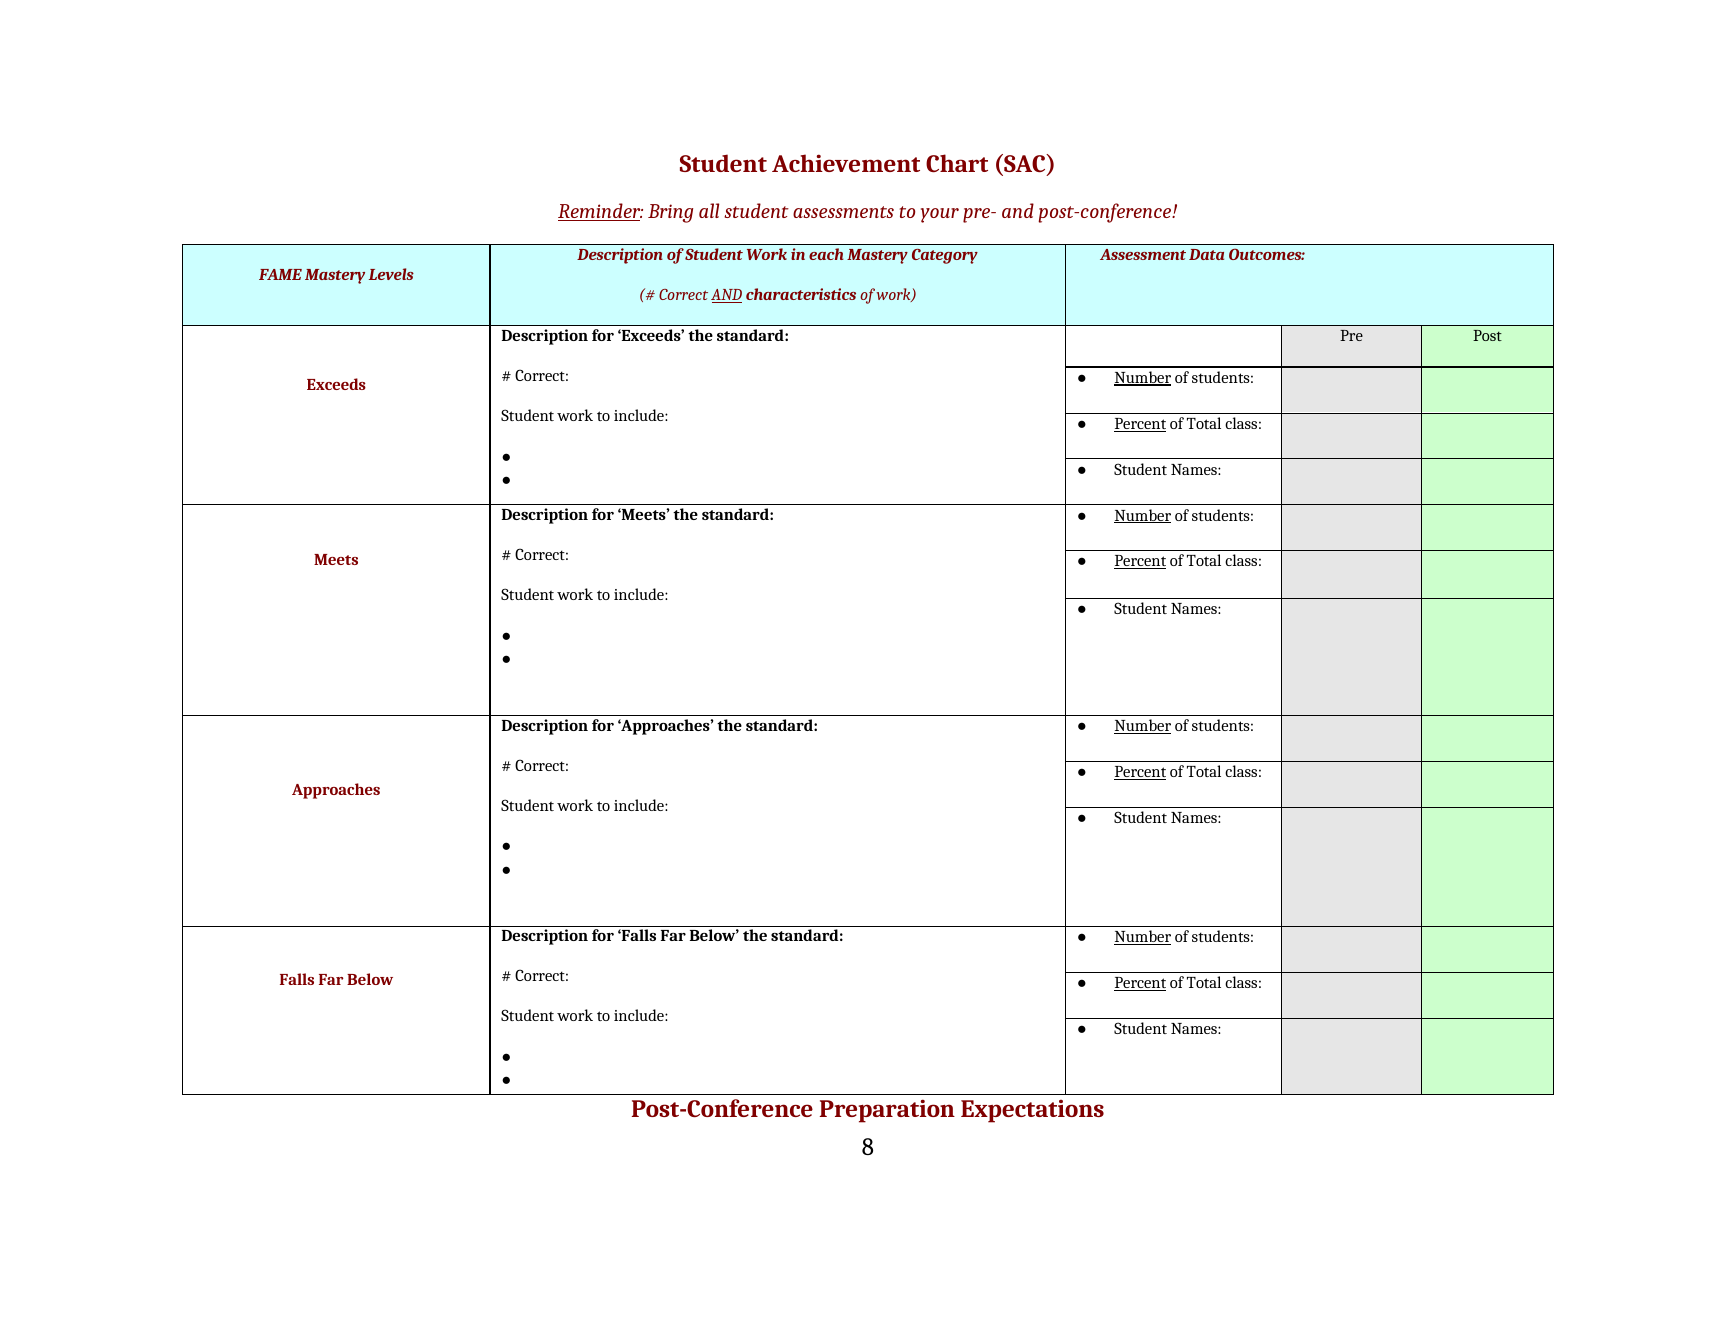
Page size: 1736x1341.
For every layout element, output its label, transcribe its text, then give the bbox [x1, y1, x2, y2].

table_cell [1422, 414, 1553, 458]
table_cell Percent of Total class: [1066, 551, 1281, 598]
table_cell [1282, 551, 1421, 598]
table_cell Student Names: [1066, 808, 1281, 926]
table_cell Number of students: [1066, 505, 1281, 550]
table_header Assessment Data Outcomes: [1066, 245, 1553, 325]
table_cell Exceeds [183, 326, 489, 504]
table_cell [1282, 414, 1421, 458]
table_cell Post [1422, 326, 1553, 366]
table_cell [1422, 1019, 1553, 1094]
table_cell [1422, 927, 1553, 972]
table_cell [1422, 505, 1553, 550]
table_cell [1282, 1019, 1421, 1094]
table_cell Percent of Total class: [1066, 973, 1281, 1018]
table_cell [1282, 973, 1421, 1018]
table_cell [1282, 505, 1421, 550]
table_cell [1422, 762, 1553, 807]
table_cell [1282, 762, 1421, 807]
table_header Description of Student Work in each Mastery Category (# Correct AND characteristics of work) [491, 245, 1065, 325]
table_cell Description for ‘Meets’ the standard: # Correct: Student work to include: [491, 505, 1065, 715]
table_cell Student Names: [1066, 599, 1281, 715]
table_cell [1422, 551, 1553, 598]
table_cell [1422, 459, 1553, 504]
table_cell Student Names: [1066, 1019, 1281, 1094]
text Post-Conference Preparation Expectations [66, 1095, 1670, 1123]
table_cell Description for ‘Approaches’ the standard: # Correct: Student work to include: [491, 716, 1065, 926]
table_cell Pre [1282, 326, 1421, 366]
table_cell Description for ‘Exceeds’ the standard: # Correct: Student work to include: [491, 326, 1065, 504]
table_cell Number of students: [1066, 368, 1281, 412]
table_cell [1422, 368, 1553, 412]
table_cell Percent of Total class: [1066, 414, 1281, 458]
table_cell [1422, 599, 1553, 715]
table_cell Meets [183, 505, 489, 715]
text Reminder: Bring all student assessments to your pre- and post-conference! [66, 199, 1670, 223]
table_cell [1066, 326, 1281, 366]
table_cell [1282, 808, 1421, 926]
table_cell [1422, 716, 1553, 761]
table_cell [1422, 973, 1553, 1018]
text Student Achievement Chart (SAC) [66, 150, 1670, 179]
table_cell Number of students: [1066, 927, 1281, 972]
table_cell [1422, 808, 1553, 926]
table_cell [1282, 716, 1421, 761]
table_cell Approaches [183, 716, 489, 926]
table_cell Student Names: [1066, 459, 1281, 504]
table_cell Percent of Total class: [1066, 762, 1281, 807]
table_cell [1282, 368, 1421, 412]
table_cell [1282, 599, 1421, 715]
table_cell Description for ‘Falls Far Below’ the standard: # Correct: Student work to include: [491, 927, 1065, 1094]
table_cell Falls Far Below [183, 927, 489, 1094]
table_cell Number of students: [1066, 716, 1281, 761]
table_cell [1282, 459, 1421, 504]
table_cell [1282, 927, 1421, 972]
table_header FAME Mastery Levels [183, 245, 489, 325]
